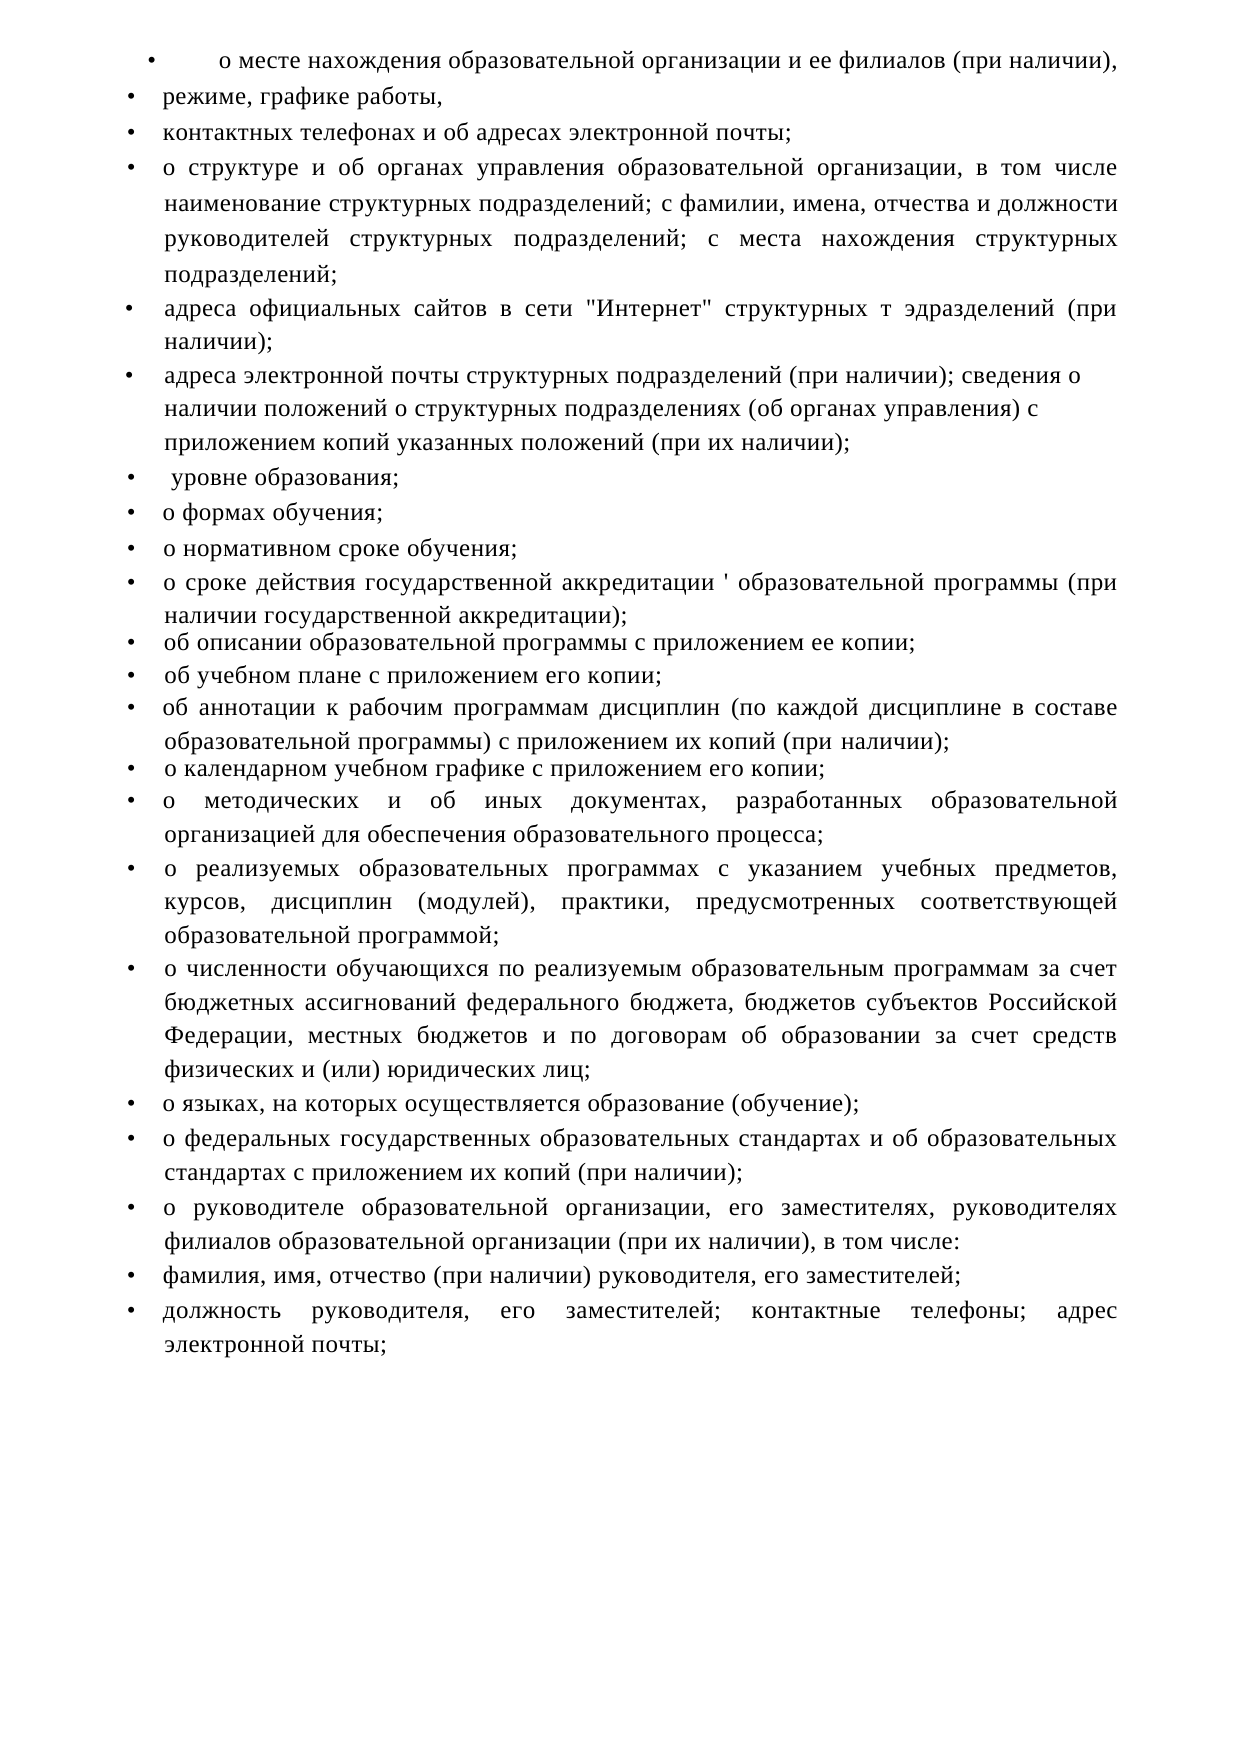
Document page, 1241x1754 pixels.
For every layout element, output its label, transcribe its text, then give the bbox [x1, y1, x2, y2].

list адреса официальных сайтов в сети "Интернет" структурных т эдразделений (при наличии); [124, 289, 1119, 356]
list уровне образования; [127, 457, 1119, 492]
list режиме, графике работы, [127, 76, 1119, 112]
list о нормативном сроке обучения; [127, 528, 1119, 563]
list адреса электронной почты структурных подразделений (при наличии); сведения о наличии положений о структурных подразделениях (об органах управления) с приложением копий указанных положений (при их наличии); [124, 356, 1119, 457]
list о численности обучающихся по реализуемым образовательным программам за счет бюджетных ассигнований федерального бюджета, бюджетов субъектов Российской Федерации, местных бюджетов и по договорам об образовании за счет средств физических и (или) юридических лиц; [127, 950, 1119, 1084]
list о сроке действия государственной аккредитации ' образовательной программы (при наличии государственной аккредитации); [127, 563, 1119, 631]
list фамилия, имя, отчество (при наличии) руководителя, его заместителей; [127, 1256, 1119, 1291]
list о структуре и об органах управления образовательной организации, в том числе наименование структурных подразделений; с фамилии, имена, отчества и должности руководителей структурных подразделений; с места нахождения структурных подразделений; [127, 147, 1119, 289]
list о календарном учебном графике с приложением его копии; [127, 756, 1119, 781]
list об учебном плане с приложением его копии; [127, 663, 1119, 688]
list о месте нахождения образовательной организации и ее филиалов (при наличии), [124, 41, 1119, 76]
list о реализуемых образовательных программах с указанием учебных предметов, курсов, дисциплин (модулей), практики, предусмотренных соответствующей образовательной программой; [127, 849, 1119, 950]
list об описании образовательной программы с приложением ее копии; [127, 631, 1119, 656]
list об аннотации к рабочим программам дисциплин (по каждой дисциплине в составе образовательной программы) с приложением их копий (при наличии); [127, 689, 1119, 756]
list о федеральных государственных образовательных стандартах и об образовательных стандартах с приложением их копий (при наличии); [127, 1118, 1119, 1187]
list о языках, на которых осуществляется образование (обучение); [127, 1084, 1119, 1118]
list о формах обучения; [127, 492, 1119, 528]
list о методических и об иных документах, разработанных образовательной организацией для обеспечения образовательного процесса; [127, 782, 1119, 849]
list о руководителе образовательной организации, его заместителях, руководителях филиалов образовательной организации (при их наличии), в том числе: [127, 1187, 1119, 1256]
list должность руководителя, его заместителей; контактные телефоны; адрес электронной почты; [127, 1291, 1119, 1360]
list контактных телефонах и об адресах электронной почты; [127, 112, 1119, 147]
